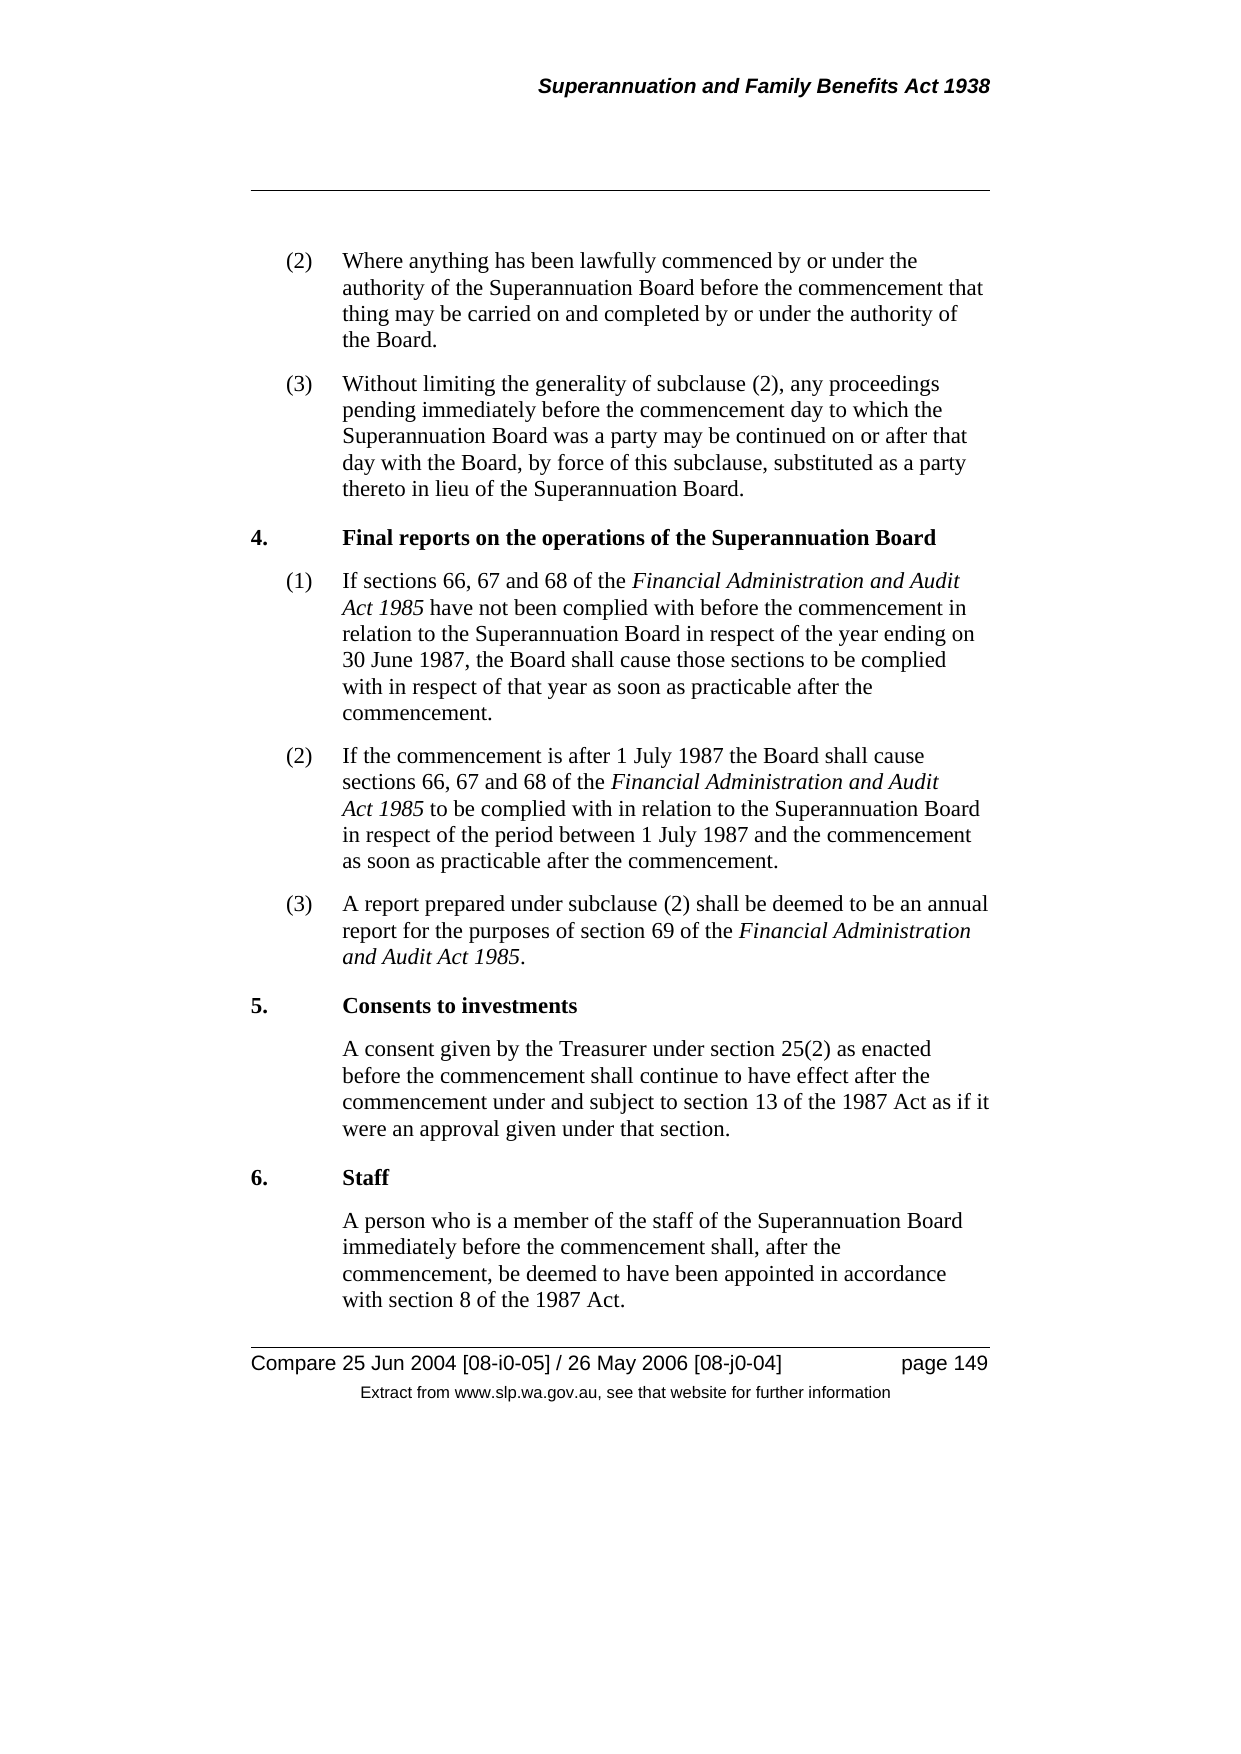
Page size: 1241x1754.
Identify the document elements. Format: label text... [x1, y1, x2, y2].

text (1) If sections 66, 67 and 68 of the Financial Administration and Audit Act 1985 have not been complied with before the commencement in relation to the Superannuation Board in respect of the year ending on 30 June 1987, the Board shall cause those sections to be complied with in respect of that year as soon as practicable after the commencement. [251, 567, 990, 725]
text (3) A report prepared under subclause (2) shall be deemed to be an annual report for the purposes of section 69 of the Financial Administration and Audit Act 1985. [251, 891, 990, 969]
subtitle 6. Staff [251, 1164, 990, 1190]
subtitle 4. Final reports on the operations of the Superannuation Board [251, 524, 990, 551]
text (3) Without limiting the generality of subclause (2), any proceedings pending immediately before the commencement day to which the Superannuation Board was a party may be continued on or after that day with the Board, by force of this subclause, substituted as a party thereto in lieu of the Superannuation Board. [251, 369, 990, 501]
text A consent given by the Treasurer under section 25(2) as enacted before the commencement shall continue to have effect after the commencement under and subject to section 13 of the 1987 Act as if it were an approval given under that section. [251, 1036, 990, 1141]
text (2) If the commencement is after 1 July 1987 the Board shall cause sections 66, 67 and 68 of the Financial Administration and Audit Act 1985 to be complied with in relation to the Superannuation Board in respect of the period between 1 July 1987 and the commencement as soon as practicable after the commencement. [251, 742, 990, 874]
text A person who is a member of the staff of the Superannuation Board immediately before the commencement shall, after the commencement, be deemed to have been appointed in accordance with section 8 of the 1987 Act. [251, 1207, 990, 1312]
subtitle 5. Consents to investments [251, 992, 990, 1019]
text (2) Where anything has been lawfully commenced by or under the authority of the Superannuation Board before the commencement that thing may be carried on and completed by or under the authority of the Board. [251, 247, 990, 353]
